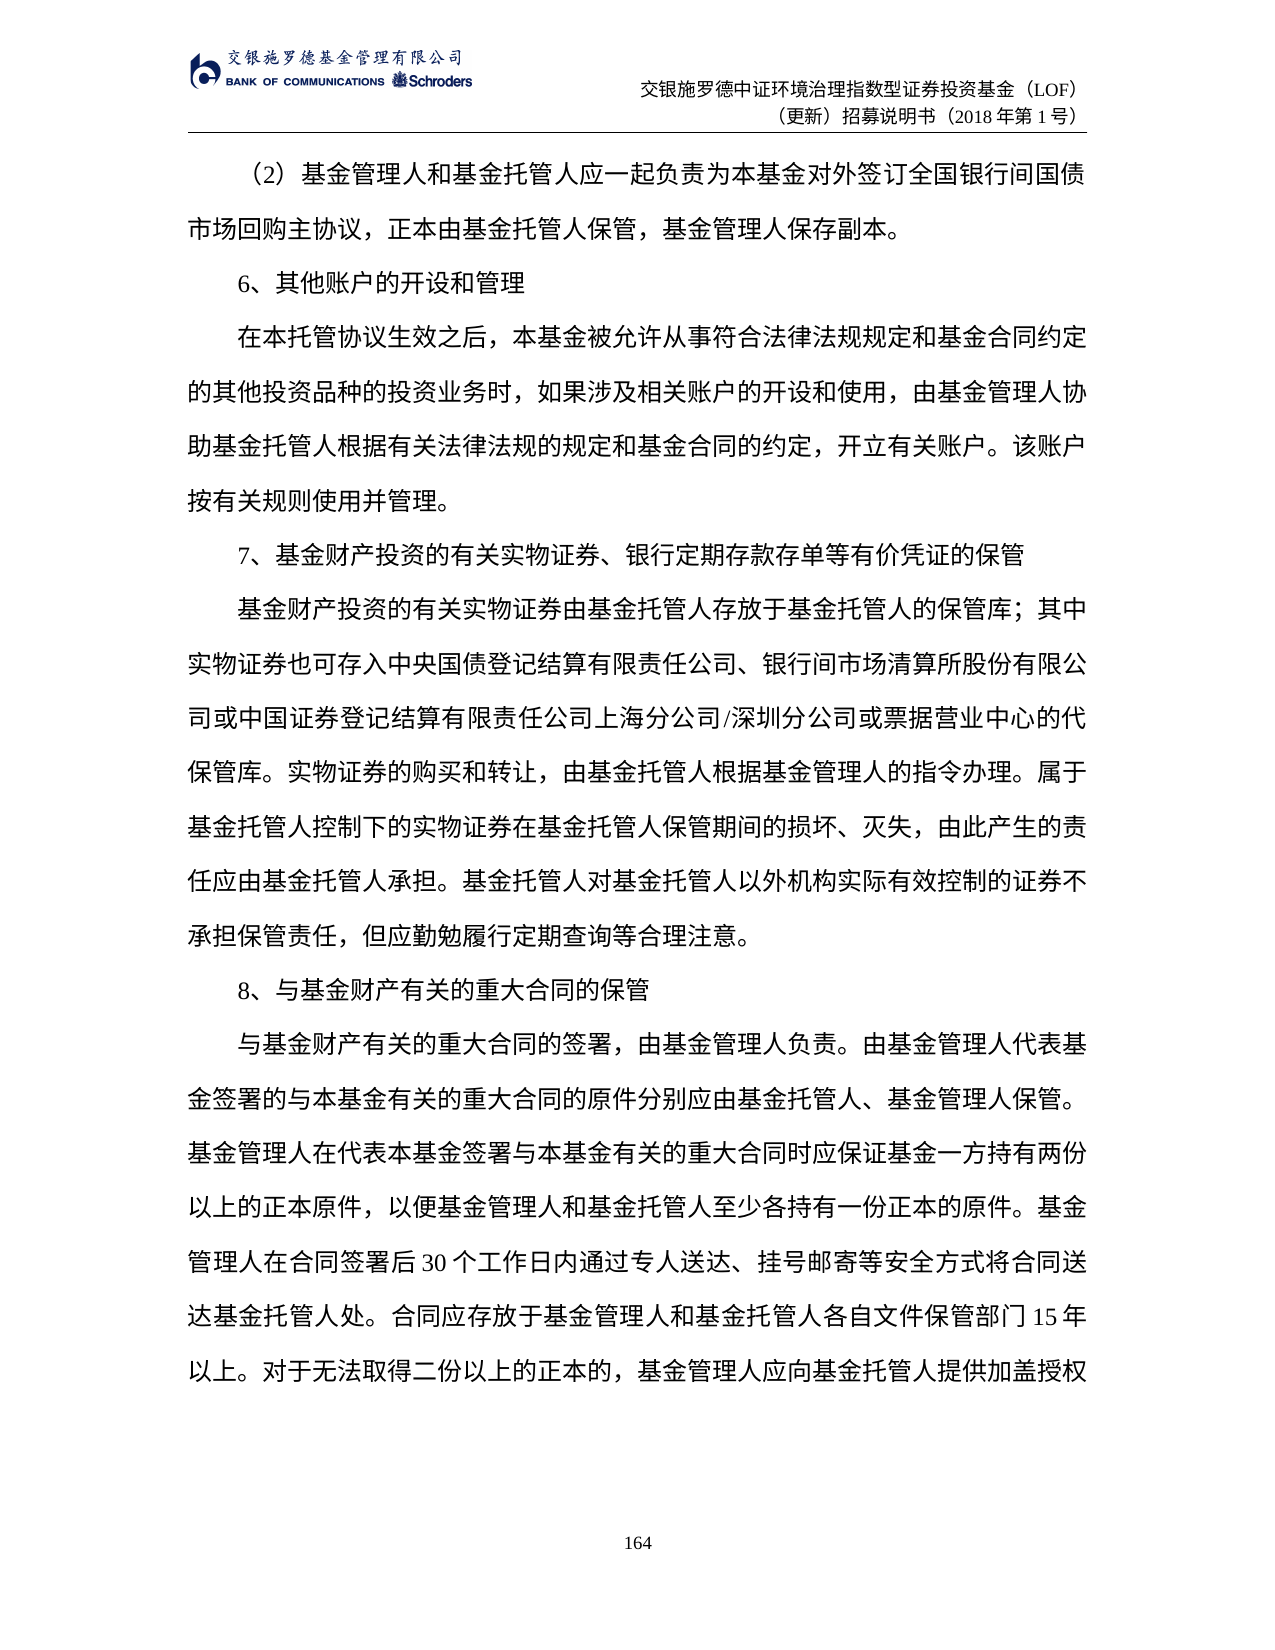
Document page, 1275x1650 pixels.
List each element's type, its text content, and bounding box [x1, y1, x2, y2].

text 6、其他账户的开设和管理 [187, 263, 1087, 300]
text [187, 1025, 1087, 1387]
text 基金财产投资的有关实物证券由基金托管人存放于基金托管人的保管库；其中实物证券也可存入中央国债登记结算有限责任公司、银行间市场清算所股份有限公司或中国证券登记结算有限责任公司上海分公司/深圳分公司或票据营业中心的代保管库。实物证券的购买和转让，由基金托管人根据基金管理人的指令办理。属于基金托管人控制下的实物证券在基金托管人保管期间的损坏、灭失，由此产生的责任应由基金托管人承担。基金托管人对基金托管人以外机构实际有效控制的证券不承担保管责任，但应勤勉履行定期查询等合理注意。 [187, 590, 1087, 952]
picture [190, 50, 472, 89]
text 8、与基金财产有关的重大合同的保管 [187, 970, 1087, 1007]
text 7、基金财产投资的有关实物证券、银行定期存款存单等有价凭证的保管 [187, 535, 1087, 572]
text 在本托管协议生效之后，本基金被允许从事符合法律法规规定和基金合同约定的其他投资品种的投资业务时，如果涉及相关账户的开设和使用，由基金管理人协助基金托管人根据有关法律法规的规定和基金合同的约定，开立有关账户。该账户按有关规则使用并管理。 [187, 318, 1087, 517]
text （2）基金管理人和基金托管人应一起负责为本基金对外签订全国银行间国债市场回购主协议，正本由基金托管人保管，基金管理人保存副本。 [187, 155, 1087, 245]
